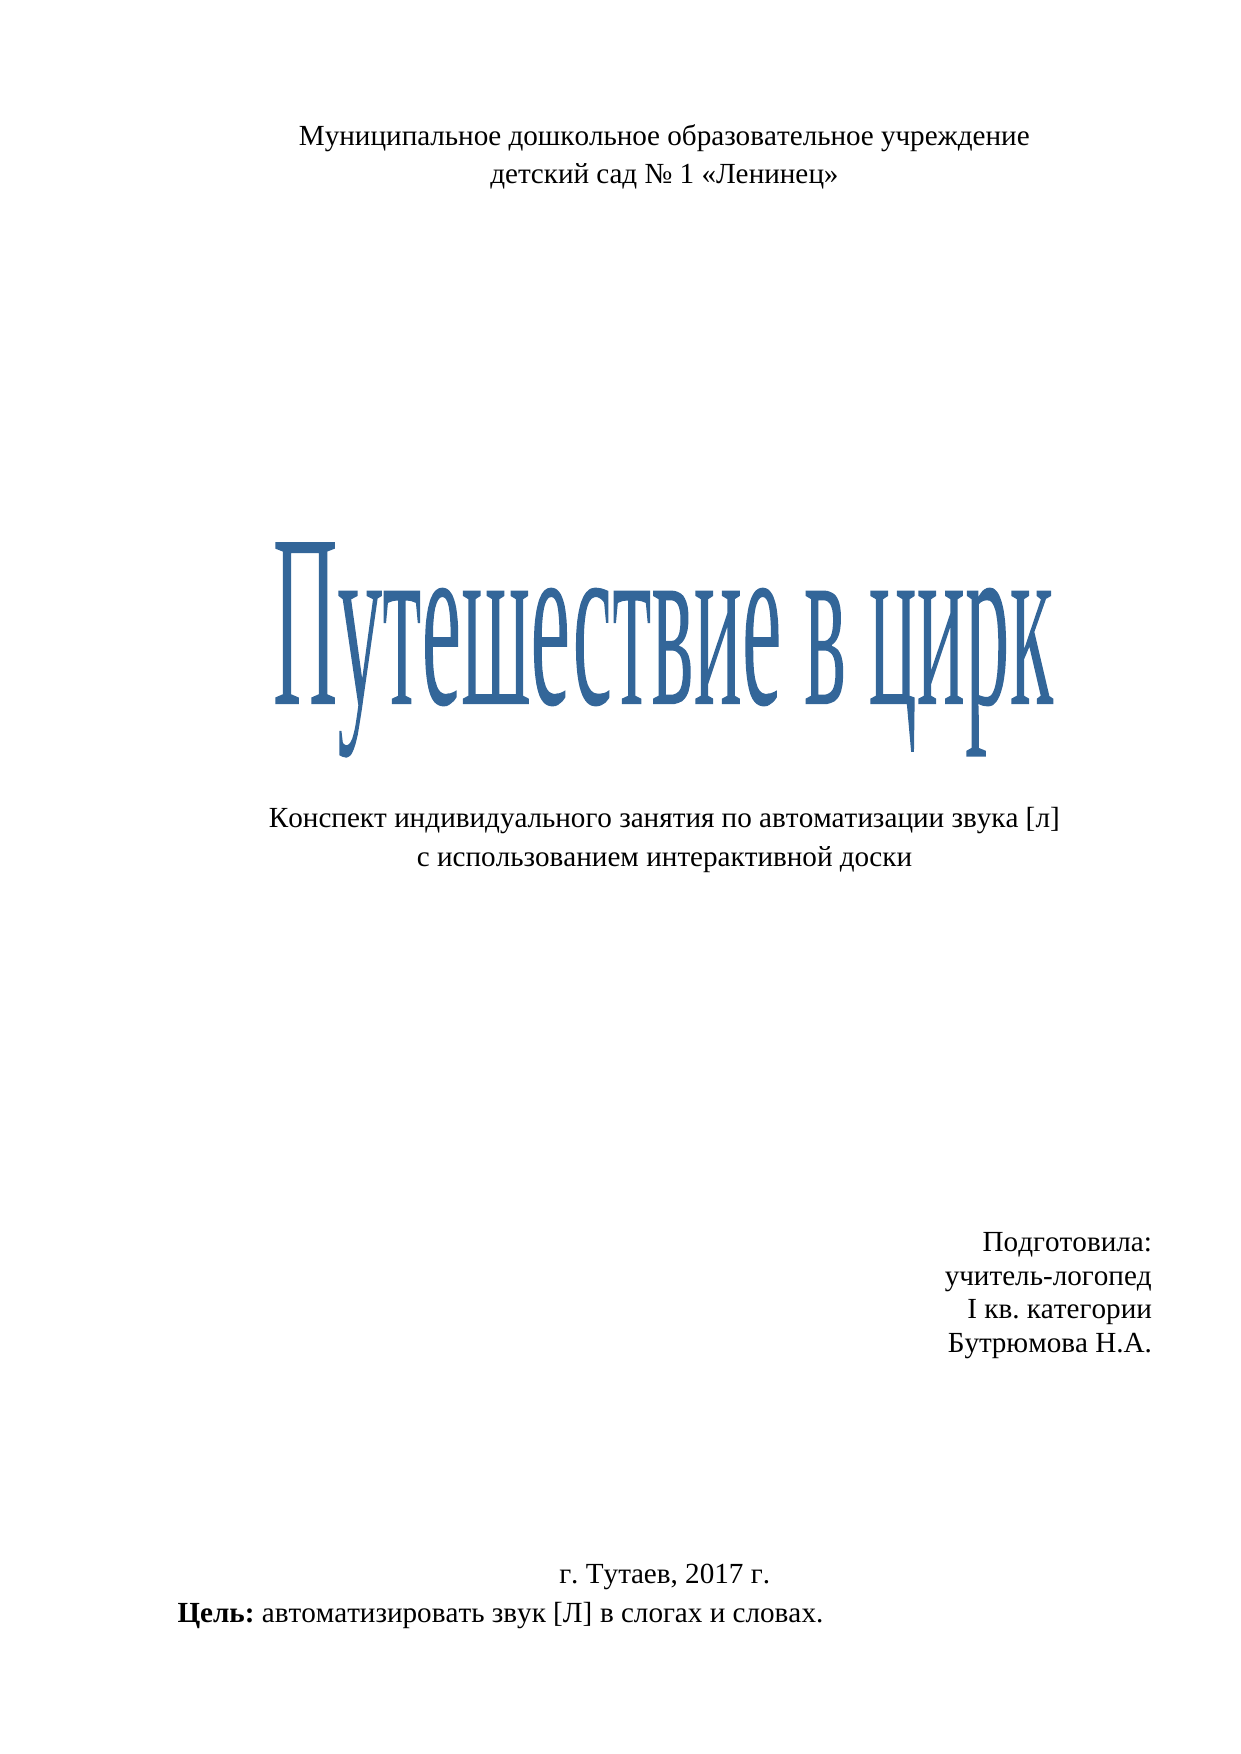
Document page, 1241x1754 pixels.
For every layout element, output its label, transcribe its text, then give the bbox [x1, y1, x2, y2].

text учитель-логопед [177, 1258, 1152, 1292]
text Подготовила: [177, 1224, 1152, 1258]
text Конспект индивидуального занятия по автоматизации звука [л] [177, 801, 1152, 834]
text с использованием интерактивной доски [177, 839, 1152, 873]
text Муниципальное дошкольное образовательное учреждение [177, 118, 1152, 152]
text детский сад № 1 «Ленинец» [177, 157, 1152, 190]
text Бутрюмова Н.А. [177, 1325, 1152, 1359]
text г. Тутаев, 2017 г. [177, 1556, 1152, 1590]
text I кв. категории [177, 1292, 1152, 1325]
text Цель: автоматизировать звук [Л] в слогах и словах. [177, 1595, 1152, 1628]
